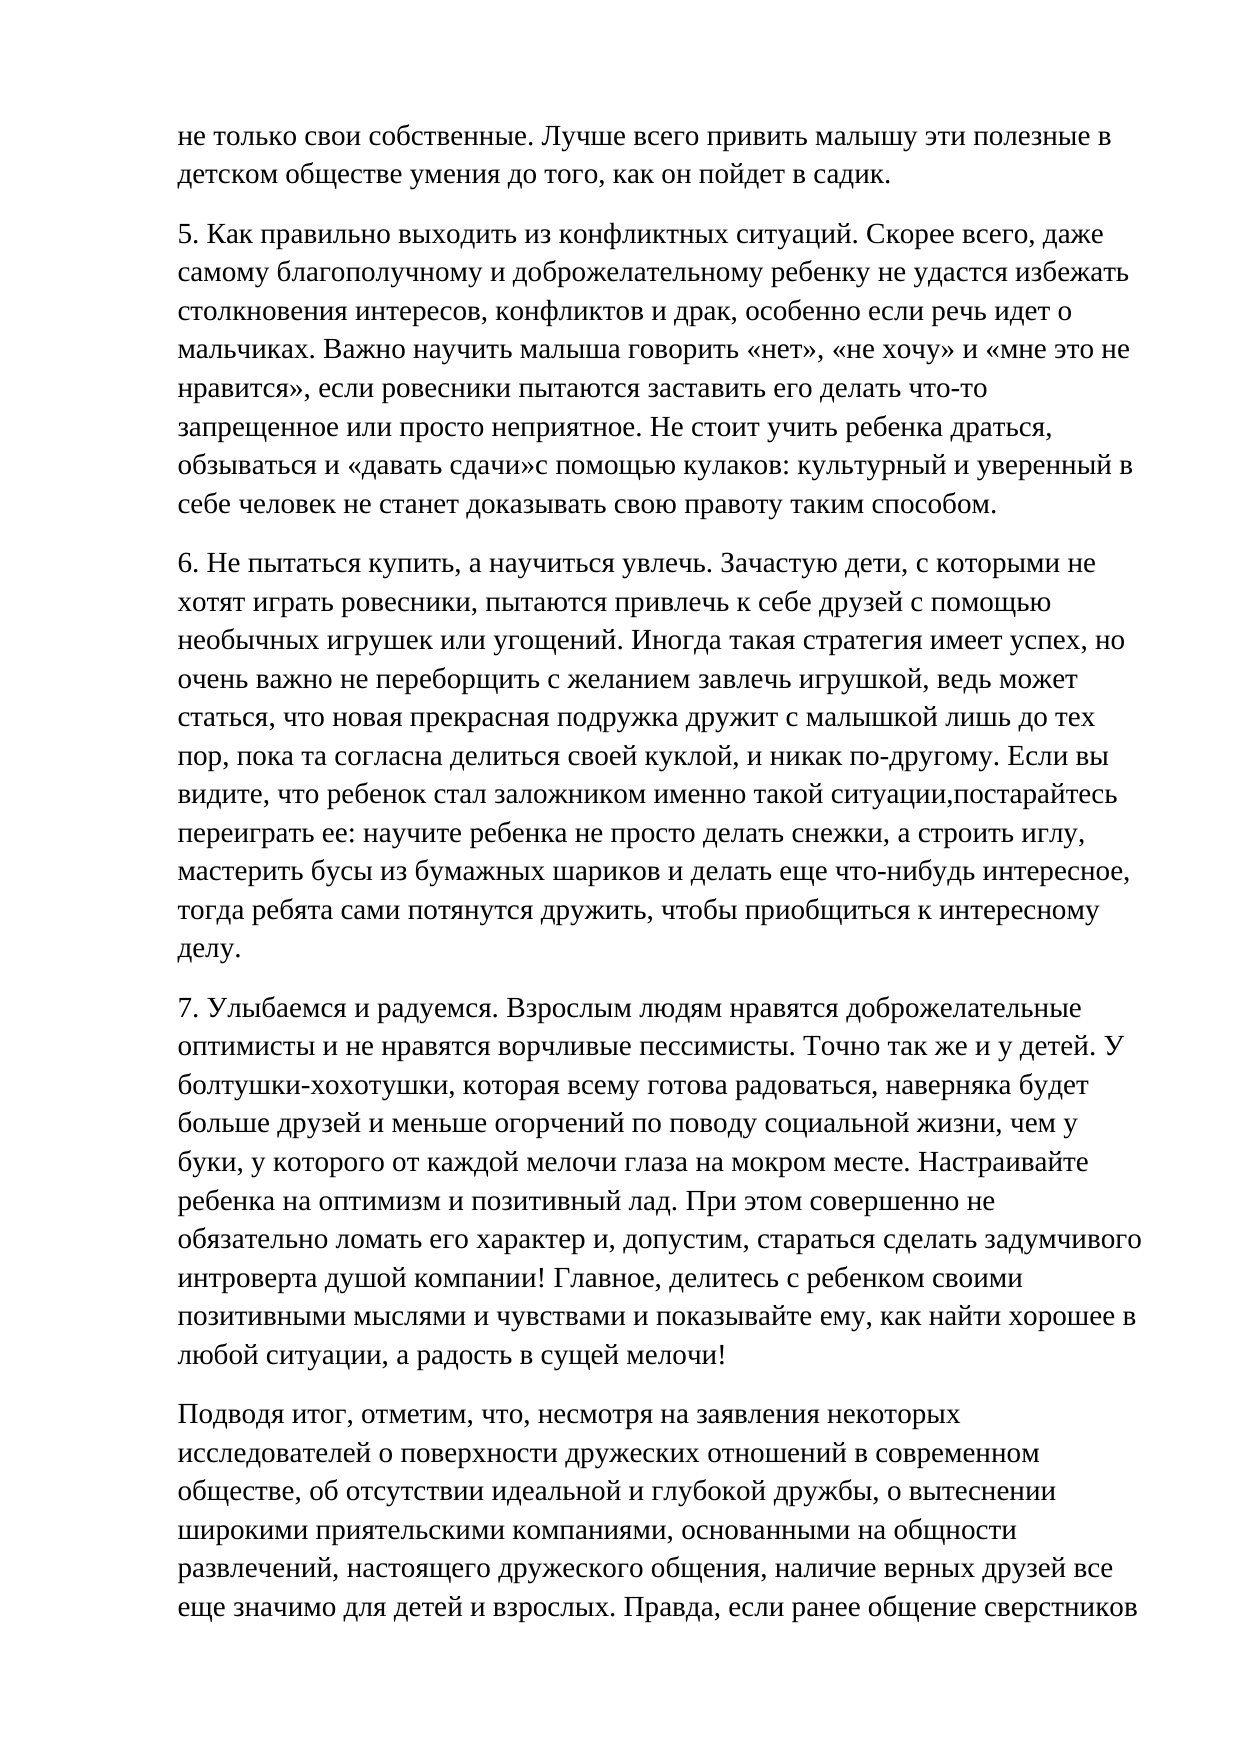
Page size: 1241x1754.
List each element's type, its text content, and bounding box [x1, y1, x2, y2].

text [177, 118, 1152, 190]
text 5. Как правильно выходить из конфликтных ситуаций. Скорее всего, даже самому благополучному и доброжелательному ребенку не удастся избежать столкновения интересов, конфликтов и драк, особенно если речь идет о мальчиках. Важно научить малыша говорить «нет», «не хочу» и «мне это не нравится», если ровесники пытаются заставить его делать что-то запрещенное или просто неприятное. Не стоит учить ребенка драться, обзываться и «давать сдачи»с помощью кулаков: культурный и уверенный в себе человек не станет доказывать свою правоту таким способом. [177, 216, 1152, 519]
text 7. Улыбаемся и радуемся. Взрослым людям нравятся доброжелательные оптимисты и не нравятся ворчливые пессимисты. Точно так же и у детей. У болтушки-хохотушки, которая всему готова радоваться, наверняка будет больше друзей и меньше огорчений по поводу социальной жизни, чем у буки, у которого от каждой мелочи глаза на мокром месте. Настраивайте ребенка на оптимизм и позитивный лад. При этом совершенно не обязательно ломать его характер и, допустим, стараться сделать задумчивого интроверта душой компании! Главное, делитесь с ребенком своими позитивными мыслями и чувствами и показывайте ему, как найти хорошее в любой ситуации, а радость в сущей мелочи! [177, 990, 1152, 1370]
text 6. Не пытаться купить, а научиться увлечь. Зачастую дети, с которыми не хотят играть ровесники, пытаются привлечь к себе друзей с помощью необычных игрушек или угощений. Иногда такая стратегия имеет успех, но очень важно не переборщить с желанием завлечь игрушкой, ведь может статься, что новая прекрасная подружка дружит с малышкой лишь до тех пор, пока та согласна делиться своей куклой, и никак по-другому. Если вы видите, что ребенок стал заложником именно такой ситуации,постарайтесь переиграть ее: научите ребенка не просто делать снежки, а строить иглу, мастерить бусы из бумажных шариков и делать еще что-нибудь интересное, тогда ребята сами потянутся дружить, чтобы приобщиться к интересному делу. [177, 545, 1152, 964]
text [177, 1396, 1152, 1622]
